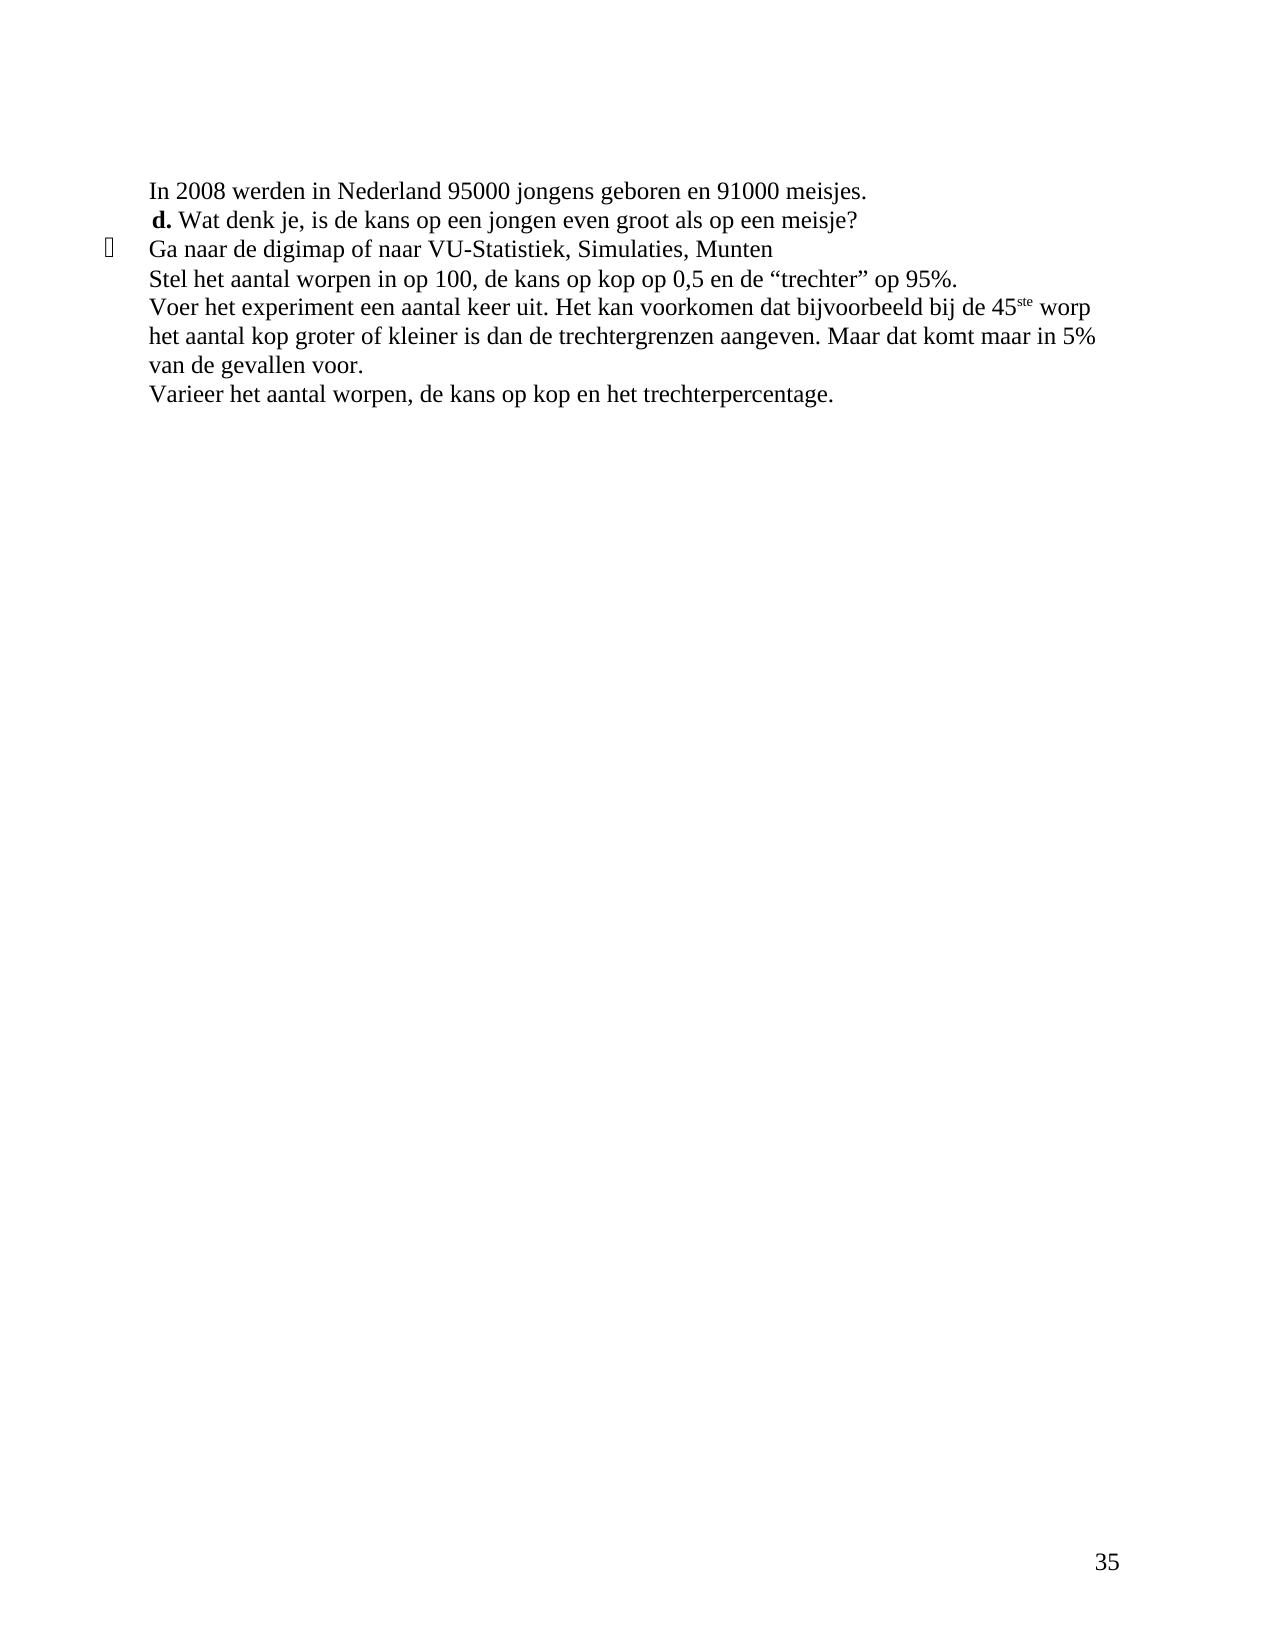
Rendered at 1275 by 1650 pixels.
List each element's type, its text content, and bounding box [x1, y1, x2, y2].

list Ga naar de digimap of naar VU-Statistiek, Simulaties, Munten [104, 234, 1120, 264]
text In 2008 werden in Nederland 95000 jongens geboren en 91000 meisjes. [148, 176, 1120, 205]
text Voer het experiment een aantal keer uit. Het kan voorkomen dat bijvoorbeeld bij de 45ste worp het aantal kop groter of kleiner is dan de trechtergrenzen aangeven. Maar dat komt maar in 5% van de gevallen voor. [148, 292, 1120, 379]
text Varieer het aantal worpen, de kans op kop en het trechterpercentage. [148, 379, 1120, 407]
text Stel het aantal worpen in op 100, de kans op kop op 0,5 en de “trechter” op 95%. [148, 264, 1120, 292]
text d. Wat denk je, is de kans op een jongen even groot als op een meisje? [152, 205, 1120, 234]
